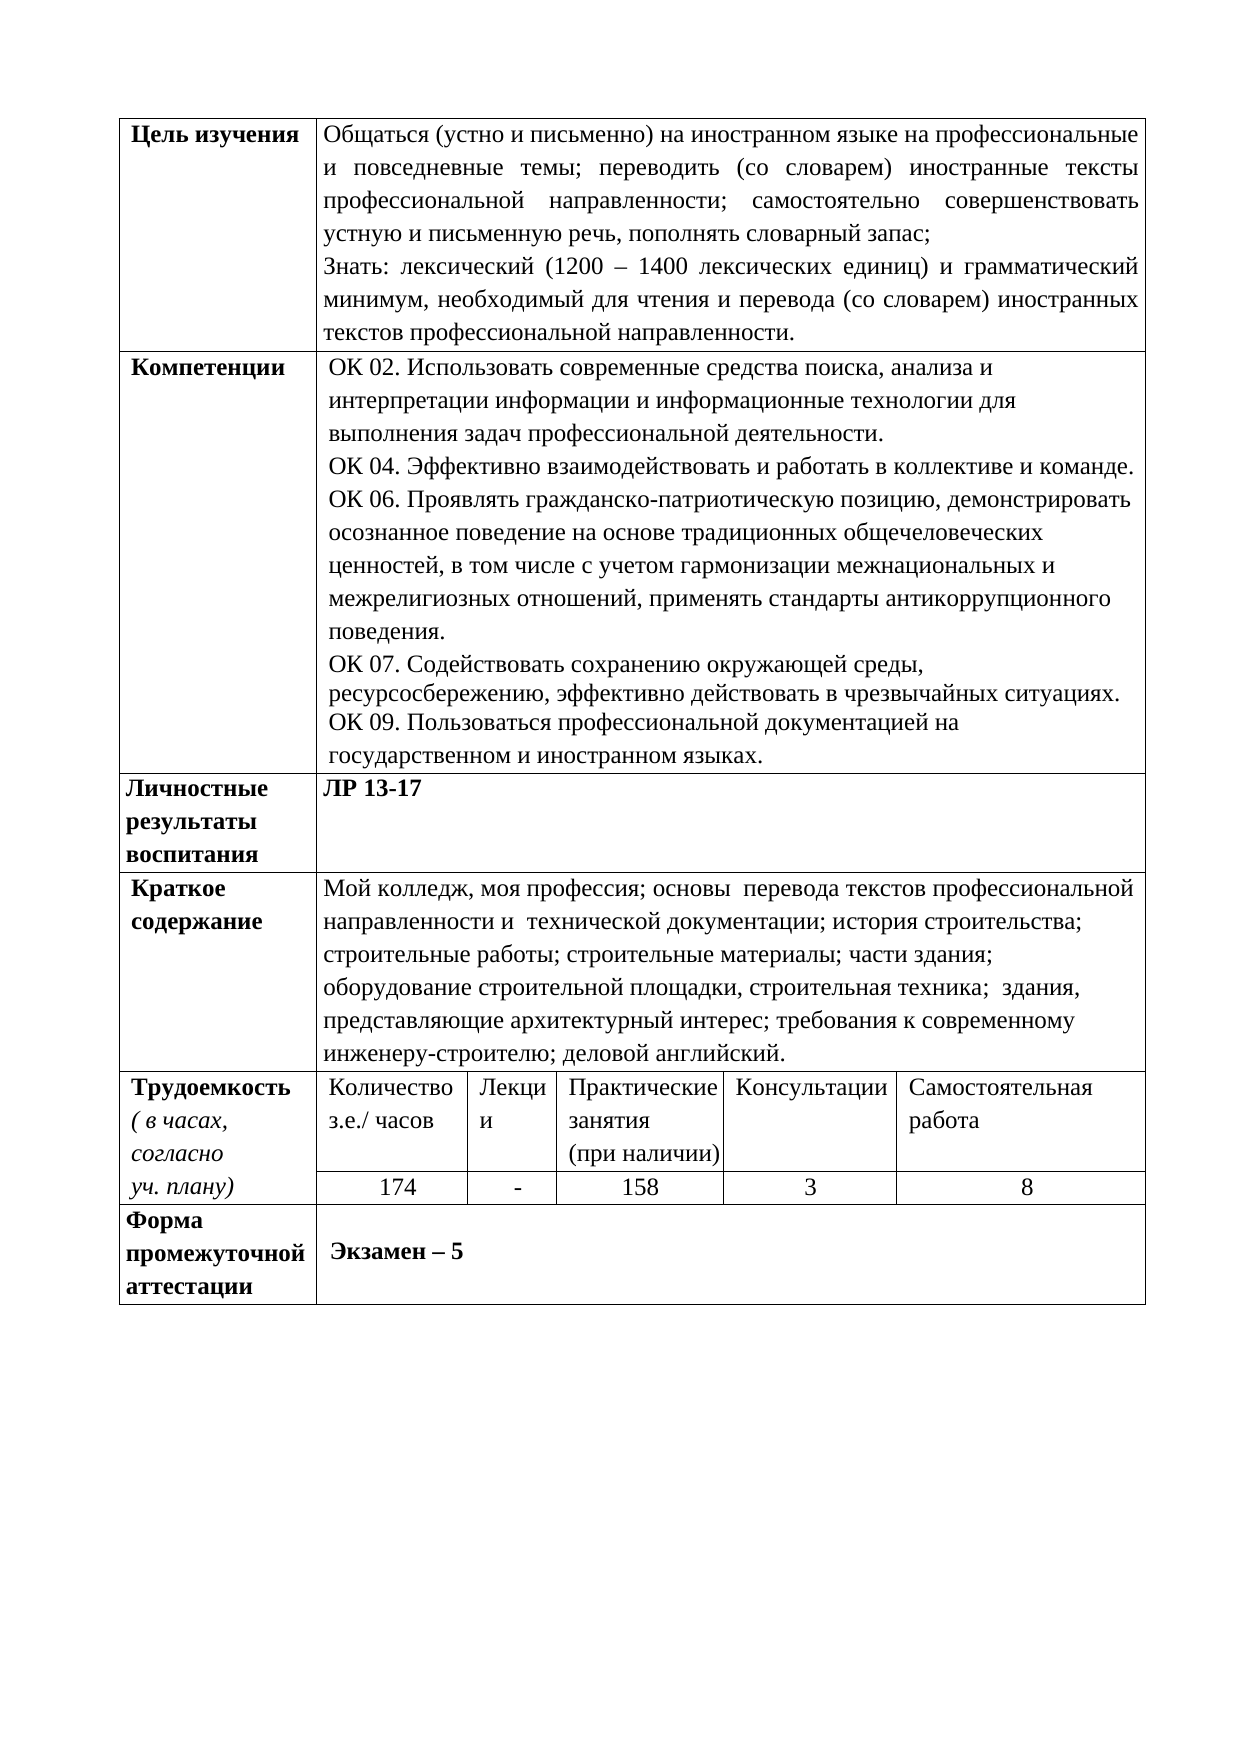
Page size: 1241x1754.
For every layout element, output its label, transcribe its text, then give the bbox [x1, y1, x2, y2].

table_cell Цель изучения [120, 119, 316, 351]
table_cell Мой колледж, моя профессия; основы перевода текстов профессиональной направленности и технической документации; история строительства; строительные работы; строительные материалы; части здания; оборудование строительной площадки, строительная техника; здания, представляющие архитектурный интерес; требования к современному инженеру-строителю; деловой английский. [317, 873, 1145, 1071]
table_cell - [468, 1172, 556, 1204]
table_cell 174 [317, 1172, 467, 1204]
table_cell Трудоемкость ( в часах, согласно уч. плану) [120, 1072, 316, 1204]
table_cell 8 [897, 1172, 1145, 1204]
table_cell Экзамен – 5 [317, 1205, 1145, 1304]
table_cell ЛР 13-17 [317, 774, 1145, 872]
table_cell Лекции [468, 1072, 556, 1171]
table_cell 3 [724, 1172, 896, 1204]
table_cell Личностные результаты воспитания [120, 774, 316, 872]
table_cell Консультации [724, 1072, 896, 1171]
table_cell 158 [557, 1172, 723, 1204]
table_cell ОК 02. Использовать современные средства поиска, анализа и интерпретации информации и информационные технологии для выполнения задач профессиональной деятельности. ОК 04. Эффективно взаимодействовать и работать в коллективе и команде. ОК 06. Проявлять гражданско-патриотическую позицию, демонстрировать осознанное поведение на основе традиционных общечеловеческих ценностей, в том числе с учетом гармонизации межнациональных и межрелигиозных отношений, применять стандарты антикоррупционного поведения. ОК 07. Содействовать сохранению окружающей среды, ресурсосбережению, эффективно действовать в чрезвычайных ситуациях. ОК 09. Пользоваться профессиональной документацией на государственном и иностранном языках. [317, 352, 1145, 772]
table_cell Самостоятельная работа [897, 1072, 1145, 1171]
table_cell Форма промежуточной аттестации [120, 1205, 316, 1304]
table_cell Компетенции [120, 352, 316, 772]
table_cell Общаться (устно и письменно) на иностранном языке на профессиональные и повседневные темы; переводить (со словарем) иностранные тексты профессиональной направленности; самостоятельно совершенствовать устную и письменную речь, пополнять словарный запас; Знать: лексический (1200 – 1400 лексических единиц) и грамматический минимум, необходимый для чтения и перевода (со словарем) иностранных текстов профессиональной направленности. [317, 119, 1145, 351]
table_cell Практические занятия (при наличии) [557, 1072, 723, 1171]
table_cell Количество з.е./ часов [317, 1072, 467, 1171]
table_cell Краткое содержание [120, 873, 316, 1071]
